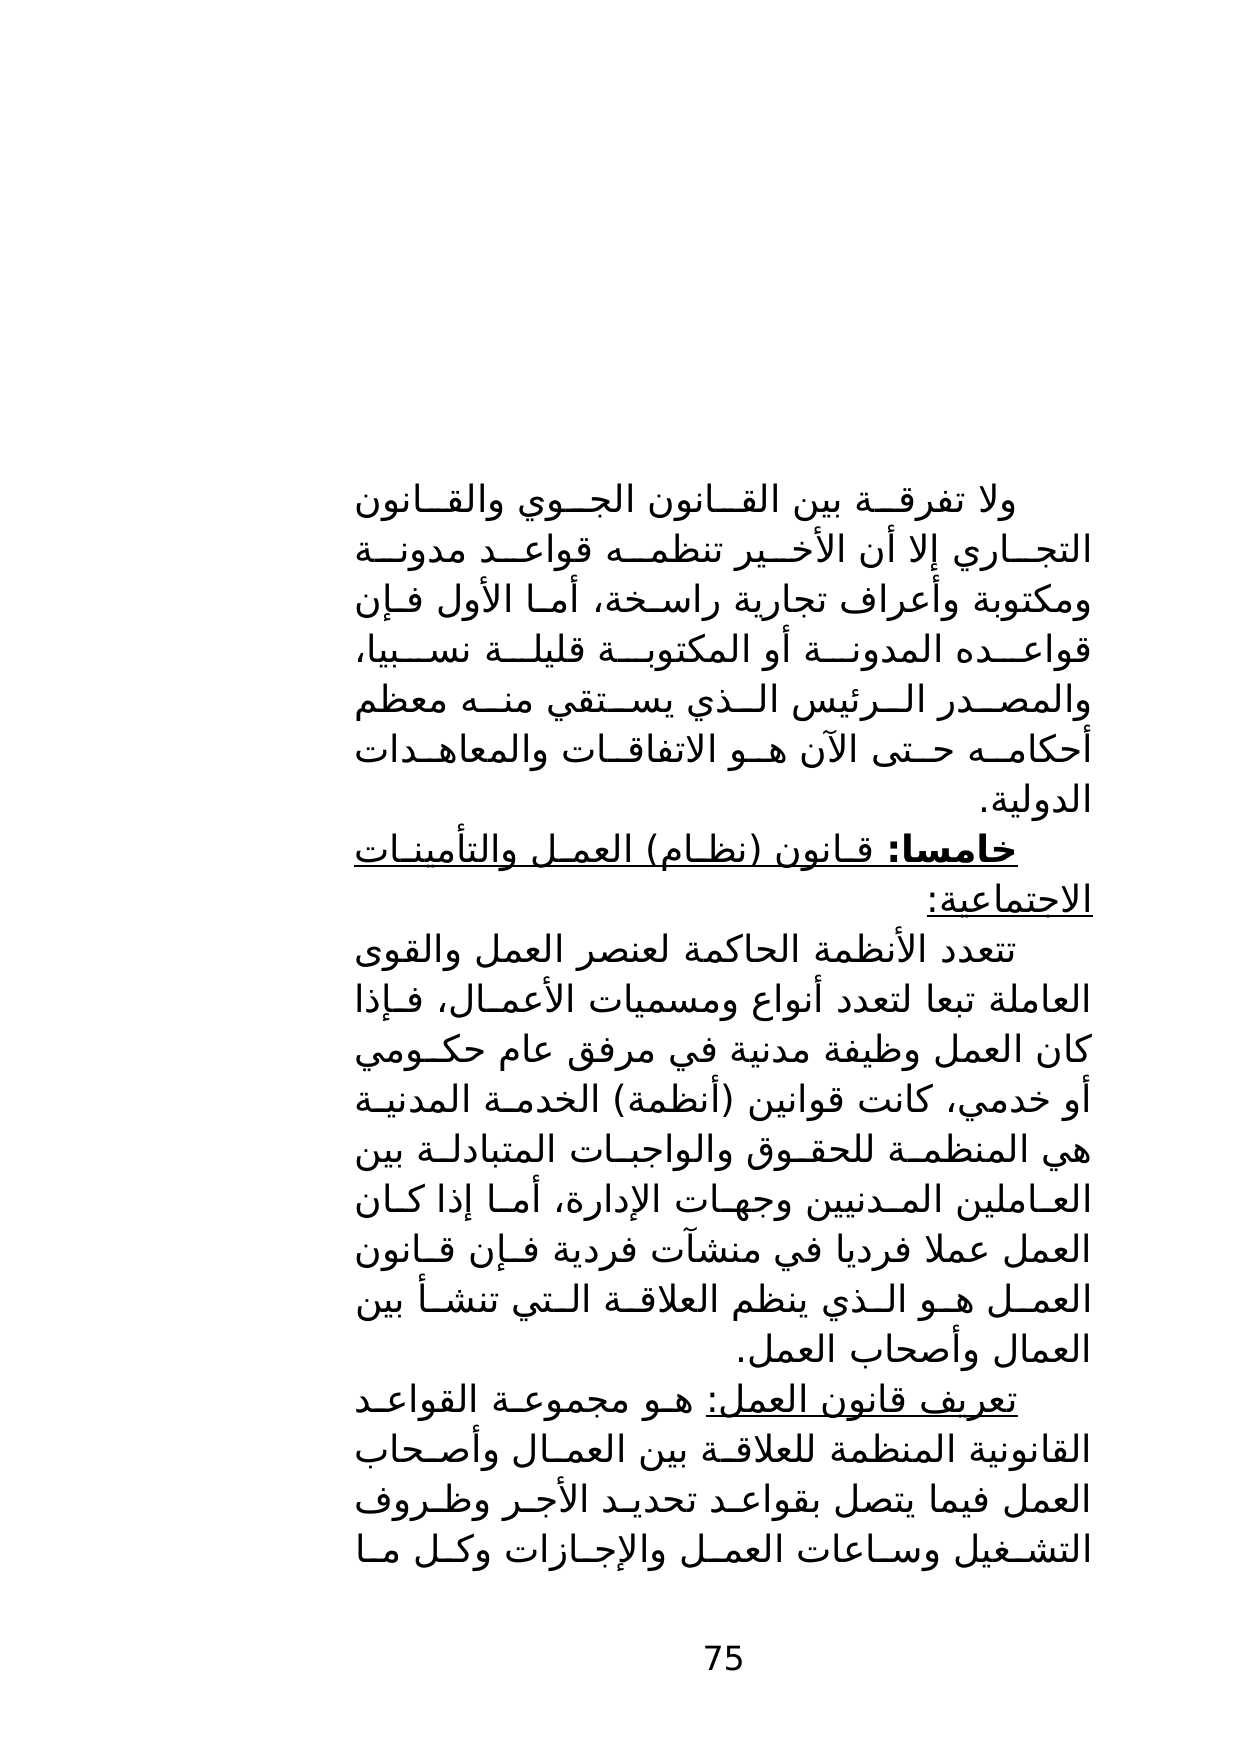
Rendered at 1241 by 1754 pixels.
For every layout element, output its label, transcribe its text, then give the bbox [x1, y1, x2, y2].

text ولا تفرقة بين القانون الجوي والقانون التجاري إلا أن الأخير تنظمه قواعد مدونة ومكتوبة وأعراف تجارية راسخة، أما الأول فإن قواعده المدونة أو المكتوبة قليلة نسبيا، والمصدر الرئيس الذي يستقي منه معظم أحكامه حتى الآن هو الاتفاقات والمعاهدات الدولية. [354, 472, 1092, 822]
text تتعدد الأنظمة الحاكمة لعنصر العمل والقوى العاملة تبعا لتعدد أنواع ومسميات الأعمال، فإذا كان العمل وظيفة مدنية في مرفق عام حكومي أو خدمي، كانت قوانين (أنظمة) الخدمة المدنية هي المنظمة للحقوق والواجبات المتبادلة بين العاملين المدنيين وجهات الإدارة، أما إذا كان العمل عملا فرديا في منشآت فردية فإن قانون العمل هو الذي ينظم العلاقة التي تنشأ بين العمال وأصحاب العمل. [354, 922, 1092, 1372]
text خامسا: قانون (نظام) العمل والتأمينات الاجتماعية: [354, 822, 1092, 922]
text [354, 1372, 1092, 1572]
